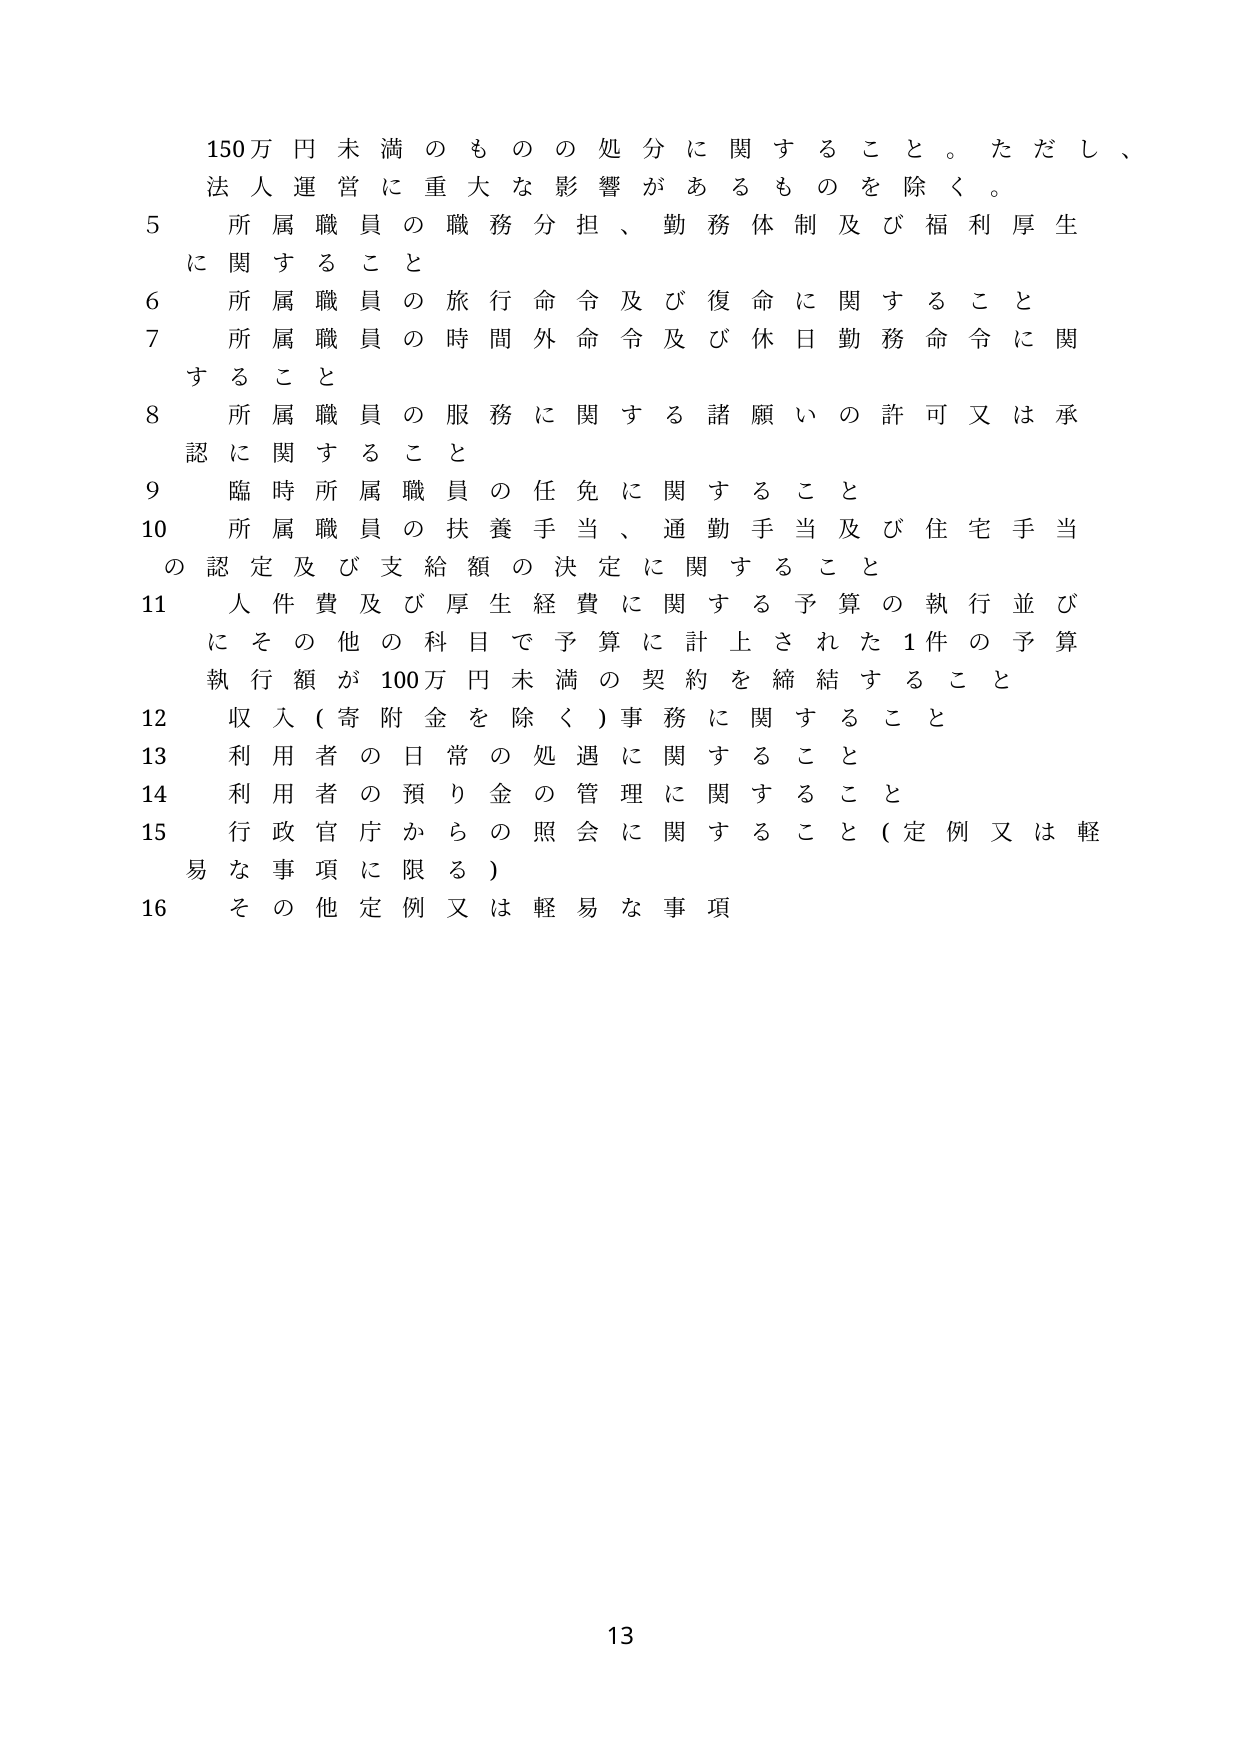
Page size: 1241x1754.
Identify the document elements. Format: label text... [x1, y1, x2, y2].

text ６ 所属職員の旅行命令及び復命に関すること [140, 281, 1121, 319]
text ８ 所属職員の服務に関する諸願いの許可又は承認に関すること [140, 394, 1121, 470]
text 12 収入(寄附金を除く)事務に関すること [140, 698, 1121, 736]
text 10 所属職員の扶養手当、通勤手当及び住宅手当の認定及び支給額の決定に関すること [140, 508, 1121, 584]
text 15 行政官庁からの照会に関すること(定例又は軽易な事項に限る) [140, 812, 1121, 887]
text 14 利用者の預り金の管理に関すること [140, 774, 1121, 812]
text 13 利用者の日常の処遇に関すること [140, 736, 1121, 774]
text 11 人件費及び厚生経費に関する予算の執行並びにその他の科目で予算に計上された1件の予算執行額が100万円未満の契約を締結すること [140, 584, 1121, 698]
text ９ 臨時所属職員の任免に関すること [140, 470, 1121, 508]
text ５ 所属職員の職務分担、勤務体制及び福利厚生に関すること [140, 205, 1121, 281]
text ７ 所属職員の時間外命令及び休日勤務命令に関すること [140, 319, 1121, 394]
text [141, 129, 1121, 205]
text 16 その他定例又は軽易な事項 [140, 887, 1121, 925]
